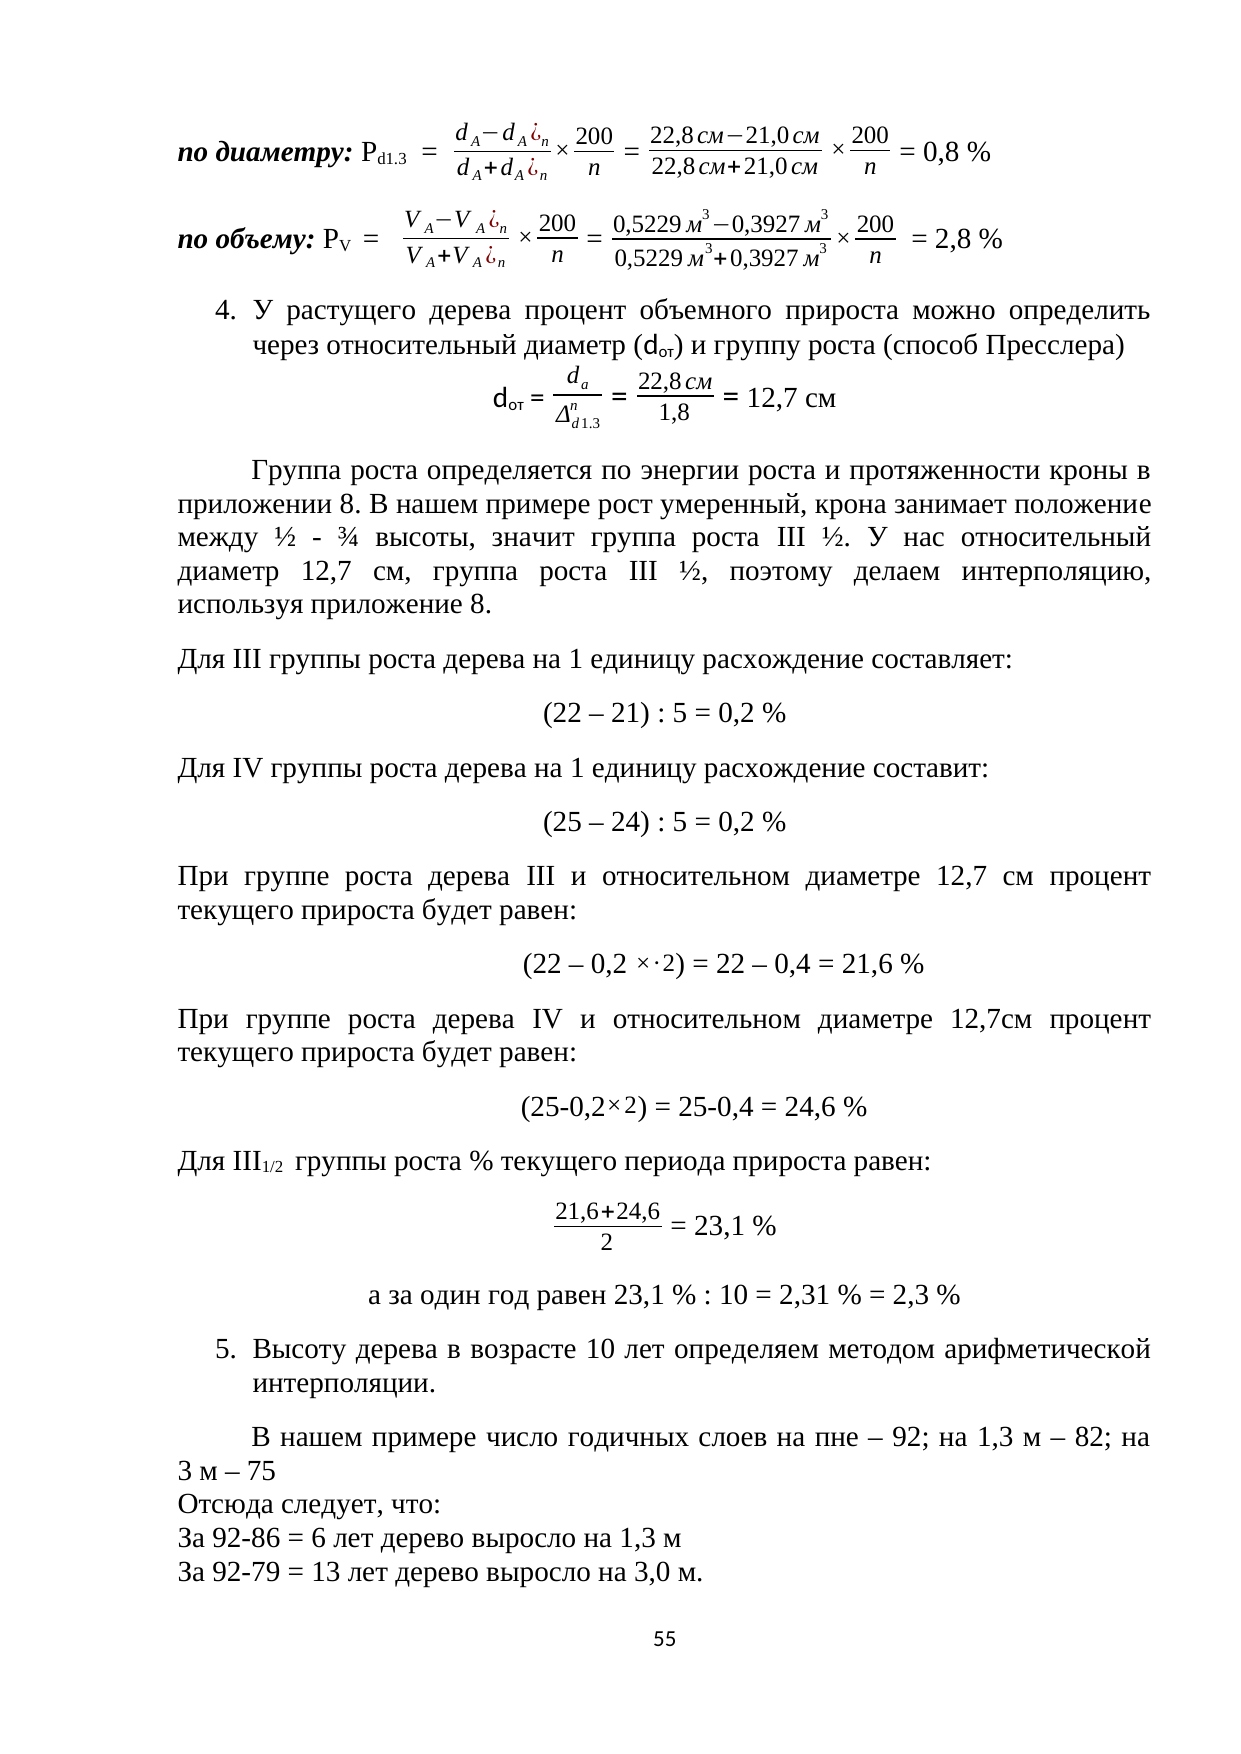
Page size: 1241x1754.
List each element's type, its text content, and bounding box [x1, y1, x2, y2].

text При группе роста дерева III и относительном диаметре процент текущего прироста будет равен: [177, 858, 1152, 926]
text (25-0,2) = 25-0,4 = 24,6 % [236, 1089, 1152, 1122]
text = 23,1 % [177, 1197, 1152, 1256]
text (22 – 21) : 5 = 0,2 % [177, 695, 1152, 729]
text Для III1/2 группы роста % текущего периода прироста равен: [177, 1143, 1152, 1177]
text При группе роста дерева IV и относительном диаметре 12,7см процент текущего прироста будет равен: [177, 1001, 1152, 1068]
list dот = = = [177, 362, 1152, 432]
text За 92-79 = 13 лет дерево выросло на . [177, 1554, 1152, 1587]
text (25 – 24) : 5 = 0,2 % [177, 804, 1152, 838]
text За 92-86 = 6 лет дерево выросло на [177, 1520, 1152, 1554]
text Для III группы роста дерева на 1 единицу расхождение составляет: [177, 641, 1152, 674]
text а за один год равен 23,1 % : 10 = 2,31 % = 2,3 % [177, 1277, 1152, 1311]
text Группа роста определяется по энергии роста и протяженности кроны в приложении 8. В нашем примере рост умеренный, крона занимает положениe между ½ - ¾ высоты, значит группа роста III ½. У нас относительный диаметр , группа роста III ½, поэтому делаем интерполяцию, используя приложение 8. [177, 452, 1152, 620]
text по диаметру: Рd1.3 = = = 0,8 % [177, 118, 1152, 184]
text Для IV группы роста дерева на 1 единицу расхождение составит: [177, 750, 1152, 783]
list У растущего дерева процент объемного прироста можно определить через относительный диаметр (dот) и группу роста (способ Пресслера) [215, 292, 1152, 362]
text по объему: РV = = = 2,8 % [177, 205, 1152, 272]
list Высоту дерева в возрасте 10 лет определяем методом арифметической интерполяции. [215, 1332, 1152, 1399]
text В нашем примере число годичных слоев на пне – 92; на – 82; на – 75 [177, 1419, 1152, 1487]
text Отсюда следует, что: [177, 1487, 1152, 1520]
text (22 – 0,2 ) = 22 – 0,4 = 21,6 % [295, 946, 1152, 980]
